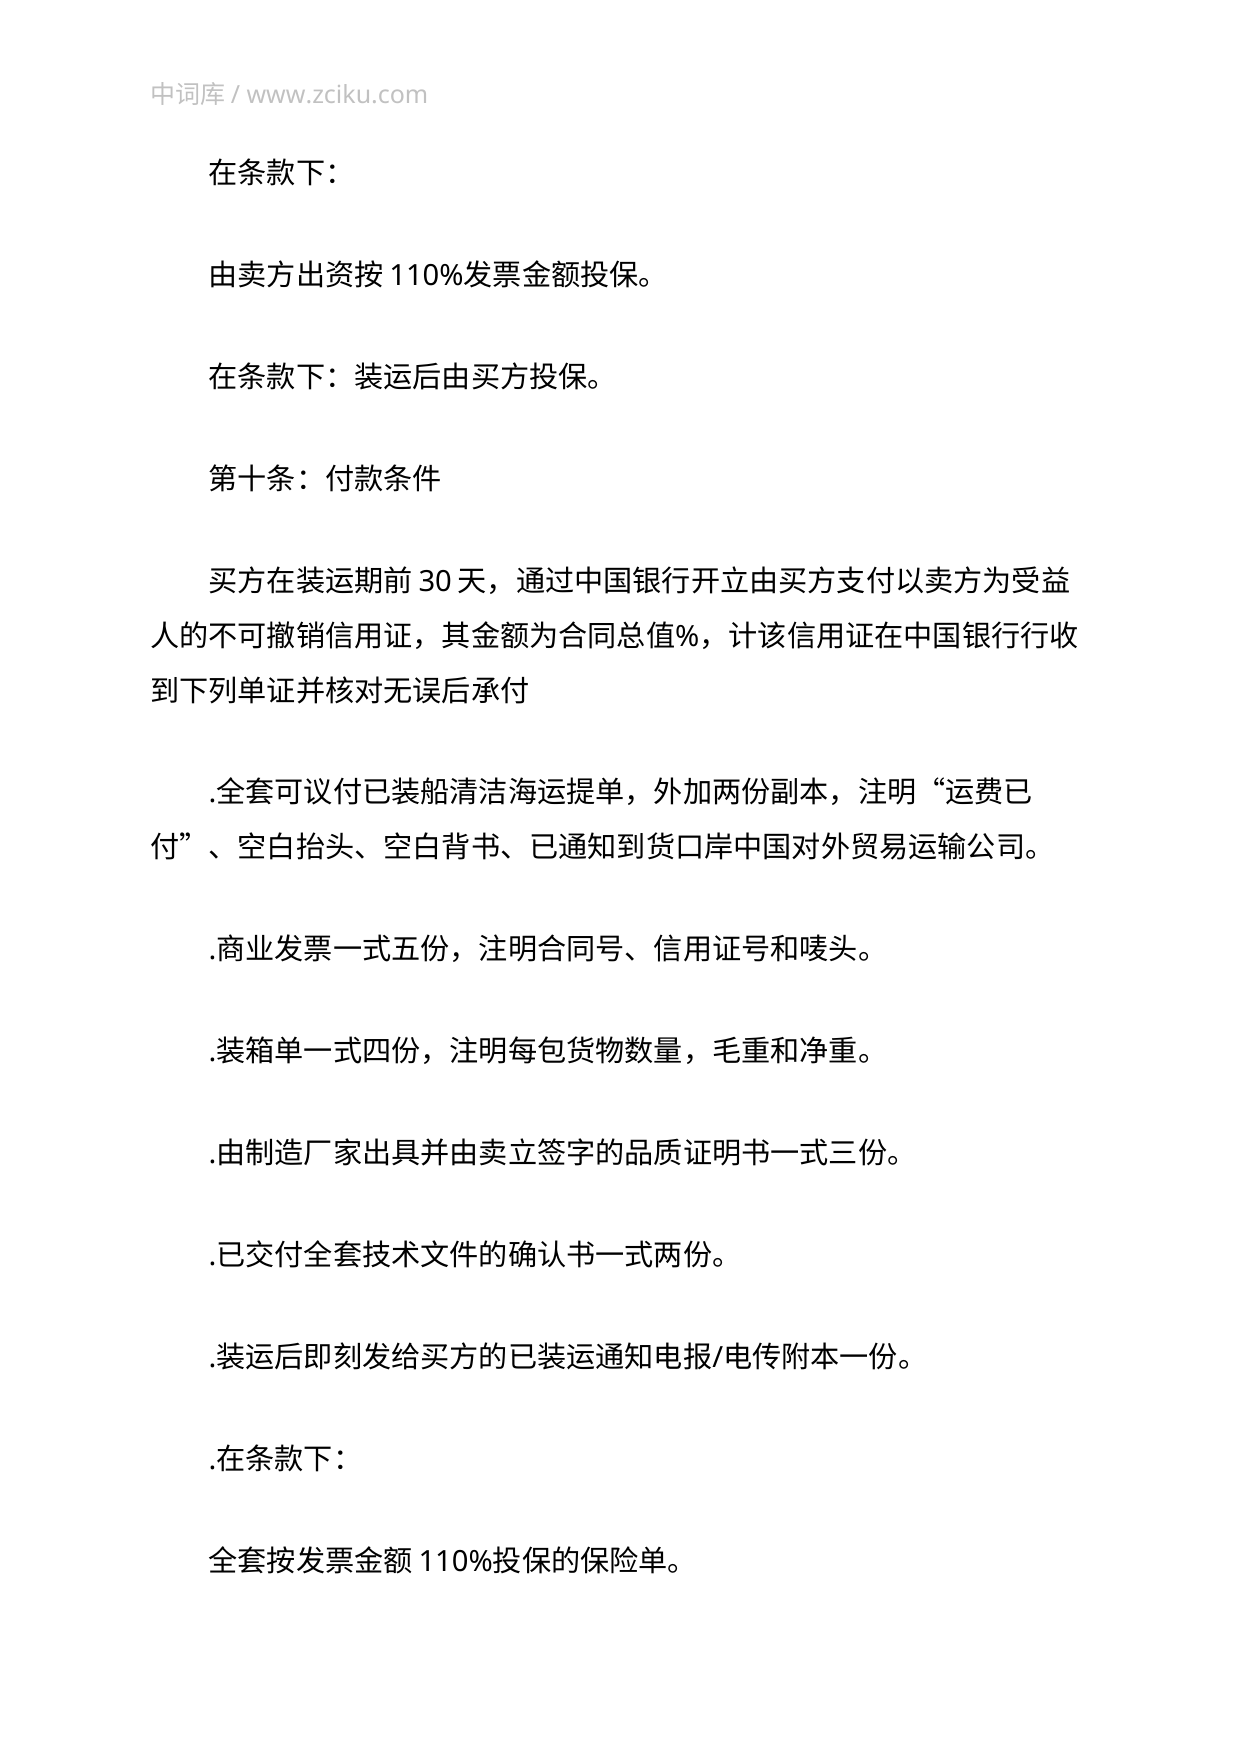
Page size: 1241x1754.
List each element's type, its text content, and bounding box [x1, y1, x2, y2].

text .装箱单一式四份，注明每包货物数量，毛重和净重。 [150, 1028, 1090, 1070]
text 由卖方出资按110%发票金额投保。 [150, 252, 1090, 294]
text .装运后即刻发给买方的已装运通知电报/电传附本一份。 [150, 1334, 1090, 1376]
text .已交付全套技术文件的确认书一式两份。 [150, 1232, 1090, 1274]
text 在条款下：装运后由买方投保。 [150, 354, 1090, 396]
text .由制造厂家出具并由卖立签字的品质证明书一式三份。 [150, 1130, 1090, 1172]
text .全套可议付已装船清洁海运提单，外加两份副本，注明“运费已付”、空白抬头、空白背书、已通知到货口岸中国对外贸易运输公司。 [150, 769, 1090, 866]
text .在条款下： [150, 1436, 1090, 1478]
text .商业发票一式五份，注明合同号、信用证号和唛头。 [150, 926, 1090, 968]
text 买方在装运期前30天，通过中国银行开立由买方支付以卖方为受益人的不可撤销信用证，其金额为合同总值%，计该信用证在中国银行行收到下列单证并核对无误后承付 [150, 557, 1090, 709]
text 全套按发票金额110%投保的保险单。 [150, 1538, 1090, 1580]
text 在条款下： [150, 150, 1090, 192]
text 第十条：付款条件 [150, 456, 1090, 498]
